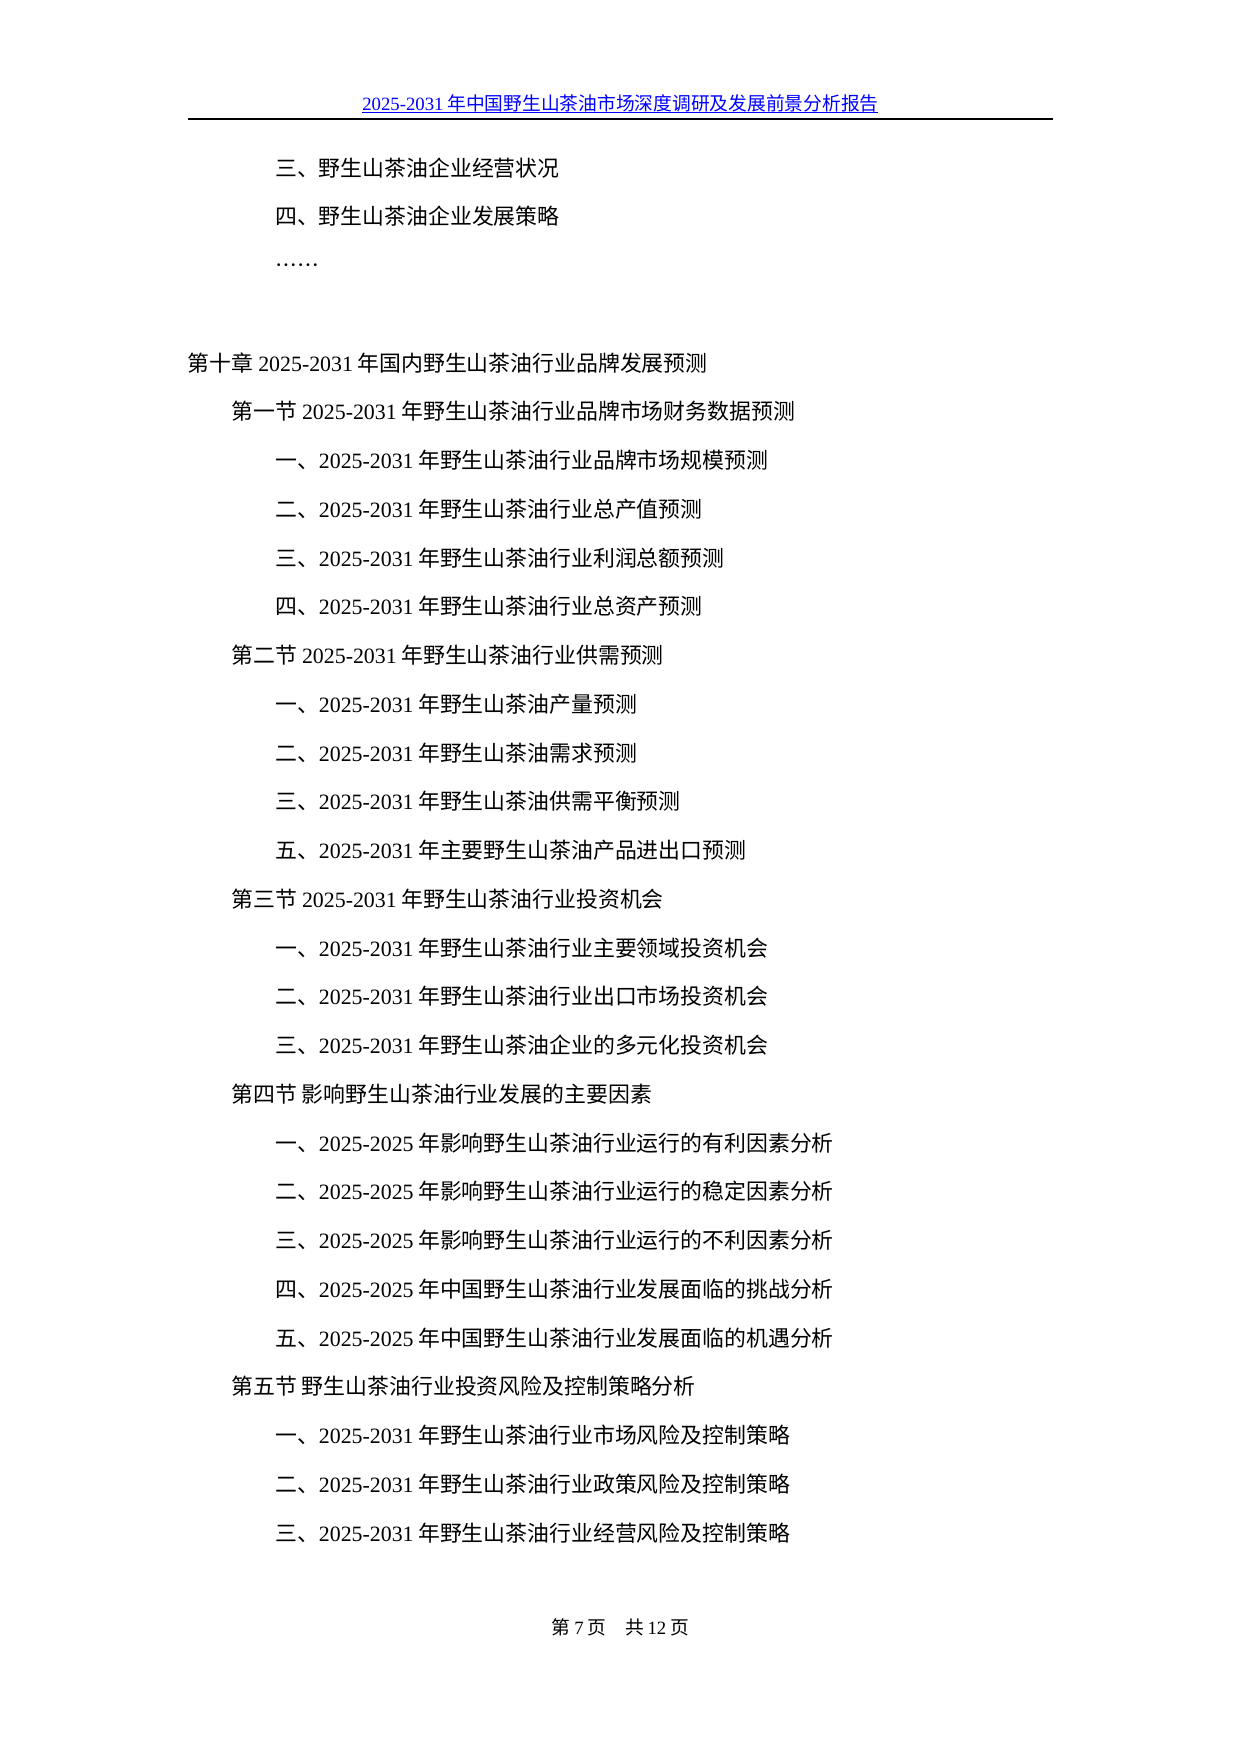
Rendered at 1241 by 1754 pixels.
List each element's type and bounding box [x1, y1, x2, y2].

text [187, 150, 1053, 1548]
